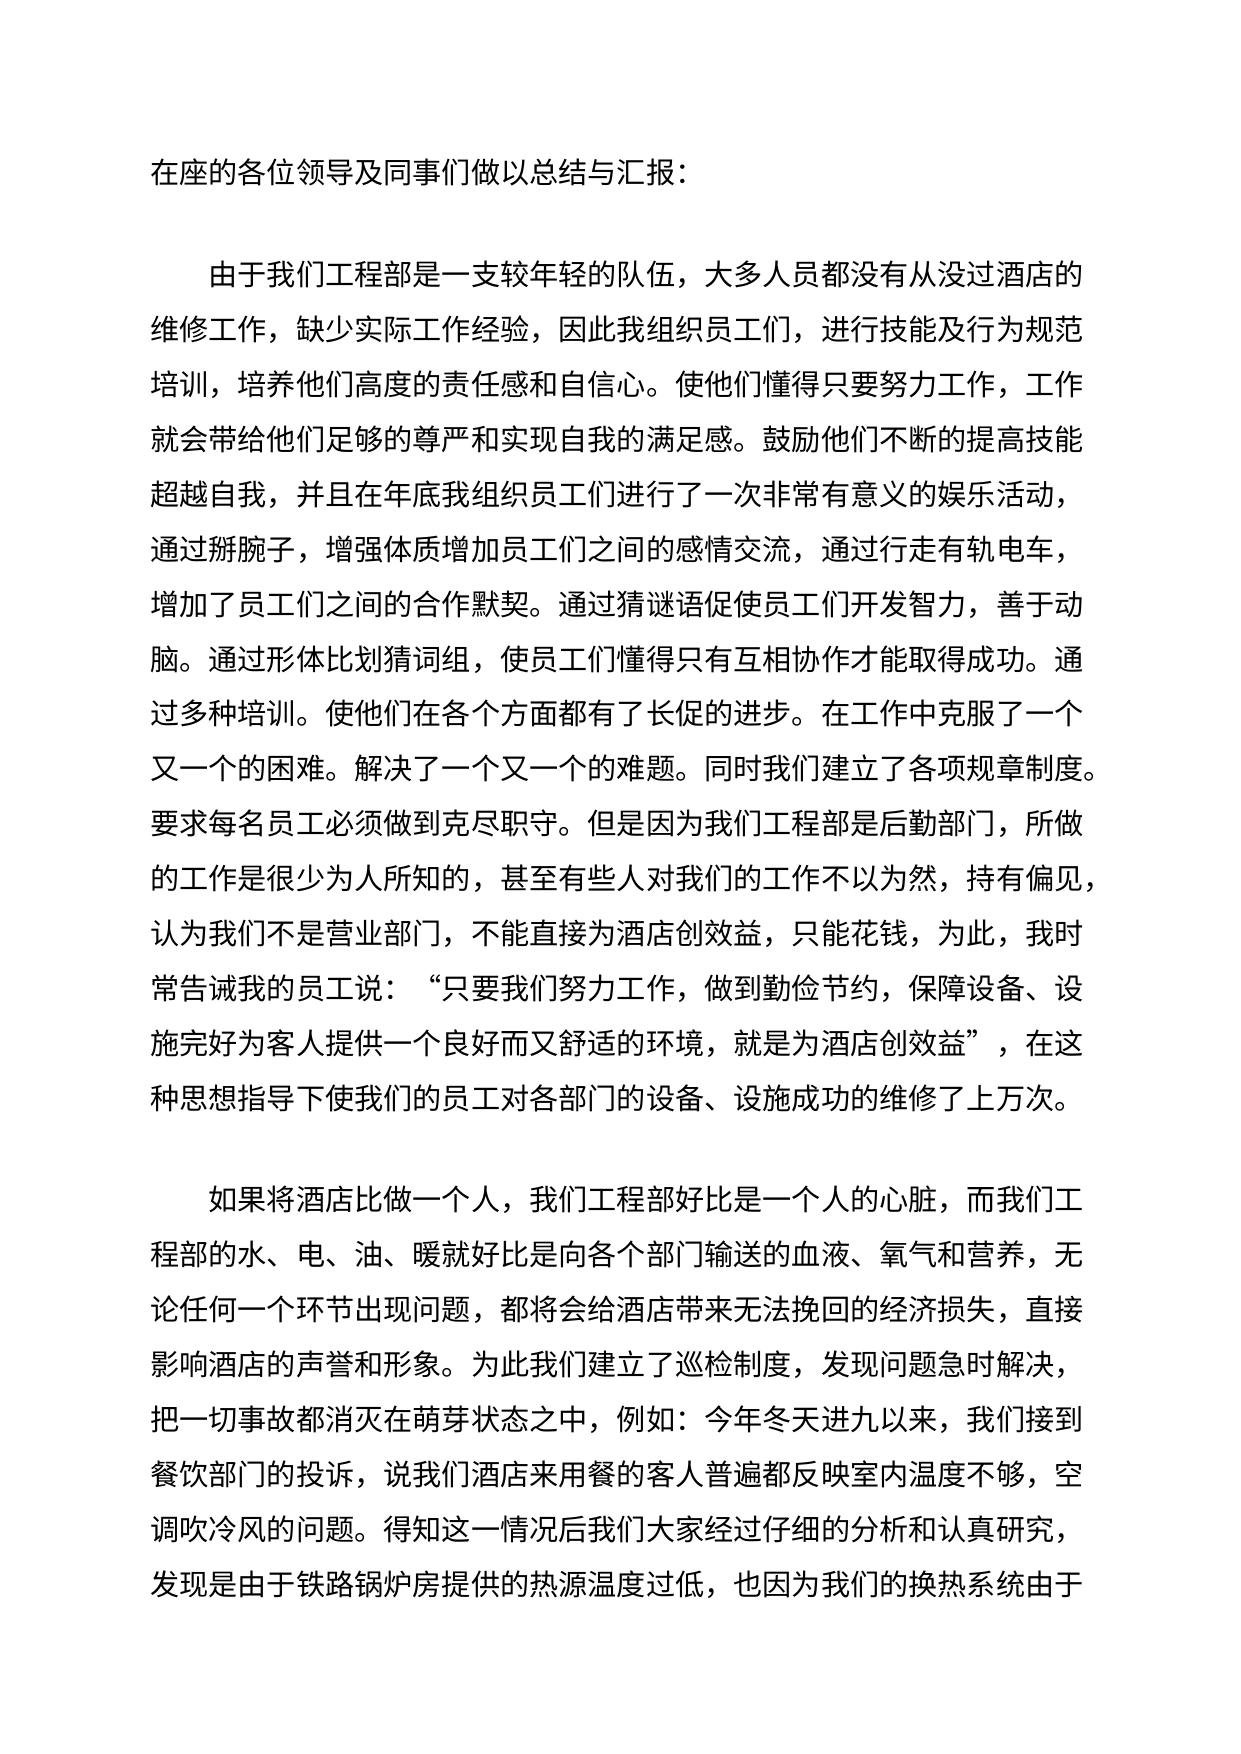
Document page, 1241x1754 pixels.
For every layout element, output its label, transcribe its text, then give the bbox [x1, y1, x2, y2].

text 由于我们工程部是一支较年轻的队伍，大多人员都没有从没过酒店的维修工作，缺少实际工作经验，因此我组织员工们，进行技能及行为规范培训，培养他们高度的责任感和自信心。使他们懂得只要努力工作，工作就会带给他们足够的尊严和实现自我的满足感。鼓励他们不断的提高技能超越自我，并且在年底我组织员工们进行了一次非常有意义的娱乐活动，通过掰腕子，增强体质增加员工们之间的感情交流，通过行走有轨电车，增加了员工们之间的合作默契。通过猜谜语促使员工们开发智力，善于动脑。通过形体比划猜词组，使员工们懂得只有互相协作才能取得成功。通过多种培训。使他们在各个方面都有了长促的进步。在工作中克服了一个又一个的困难。解决了一个又一个的难题。同时我们建立了各项规章制度。要求每名员工必须做到克尽职守。但是因为我们工程部是后勤部门，所做的工作是很少为人所知的，甚至有些人对我们的工作不以为然，持有偏见，认为我们不是营业部门，不能直接为酒店创效益，只能花钱，为此，我时常告诫我的员工说：“只要我们努力工作，做到勤俭节约，保障设备、设施完好为客人提供一个良好而又舒适的环境，就是为酒店创效益”，在这种思想指导下使我们的员工对各部门的设备、设施成功的维修了上万次。 [150, 252, 1090, 1117]
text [150, 1177, 1090, 1603]
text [150, 150, 1090, 192]
